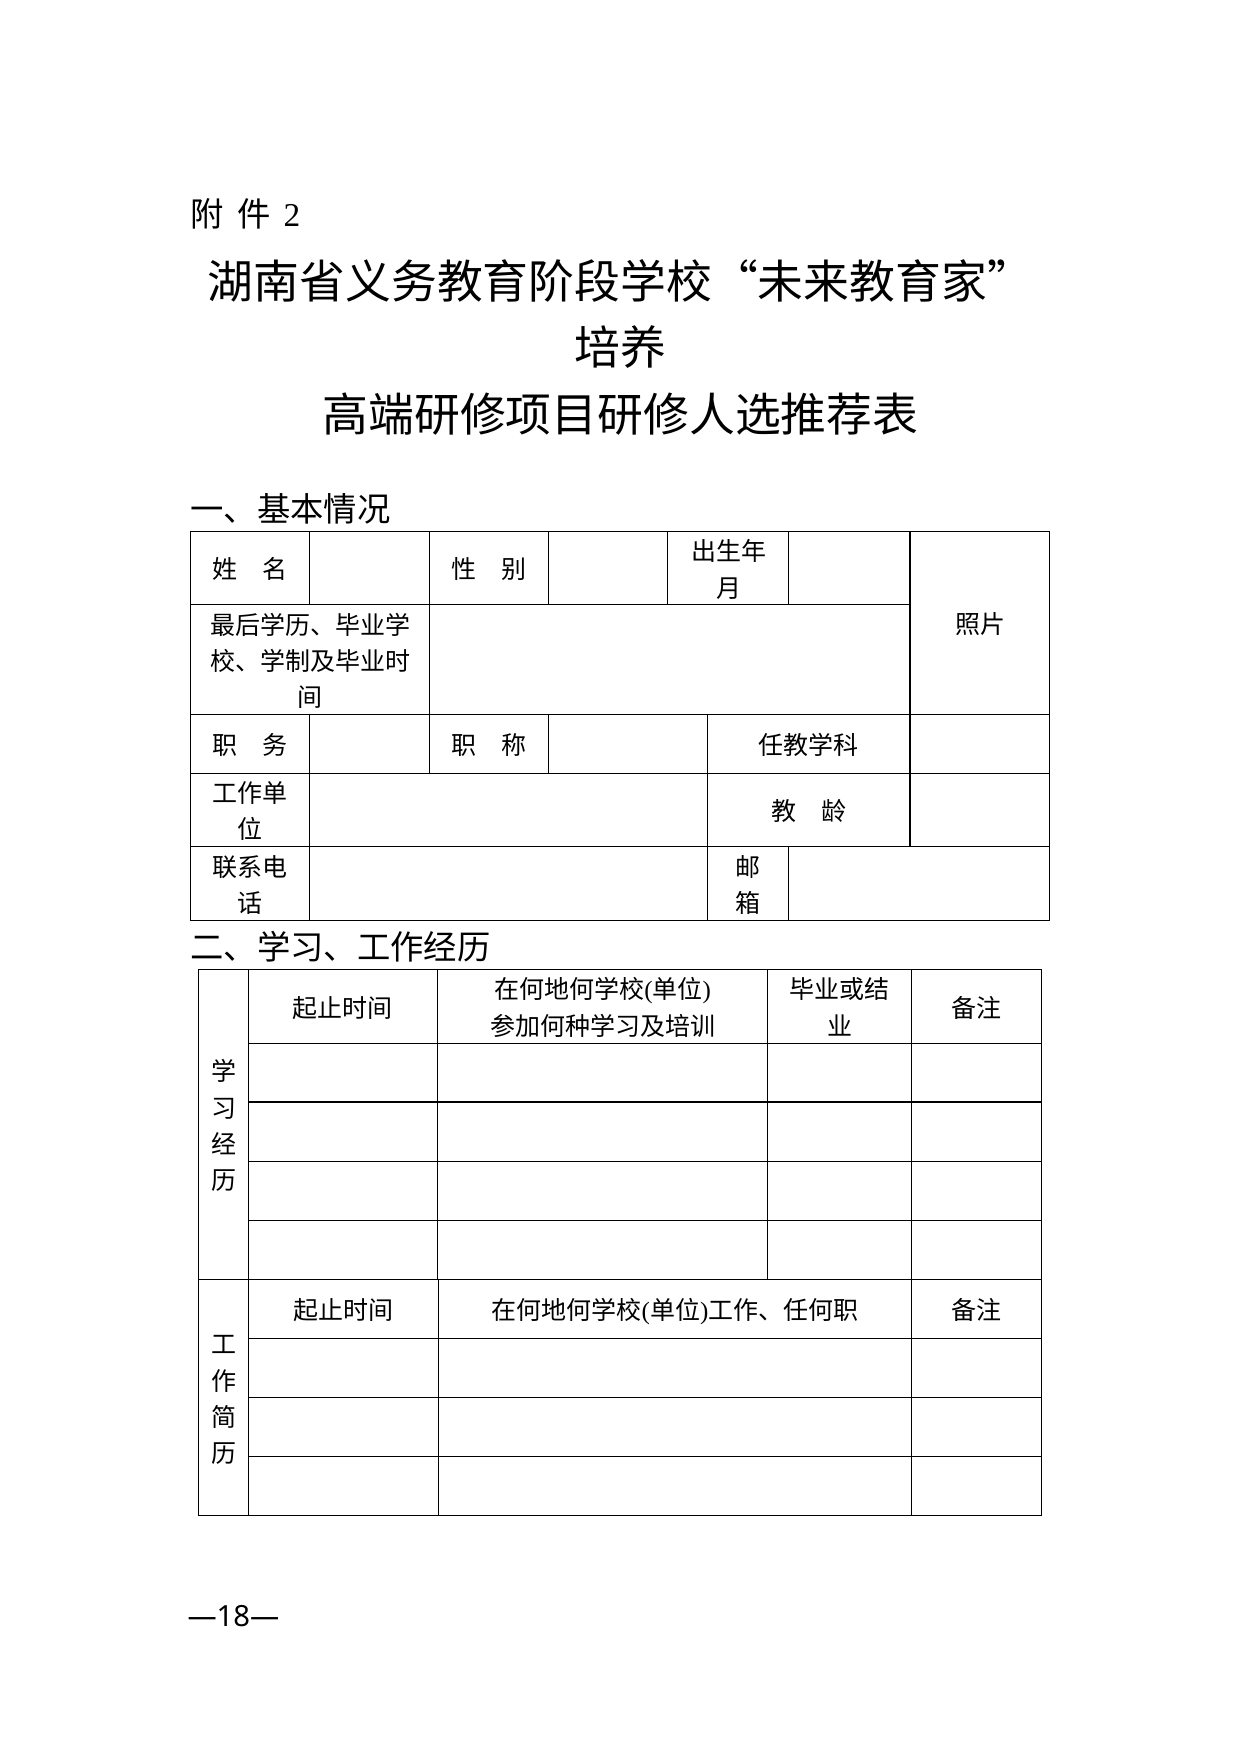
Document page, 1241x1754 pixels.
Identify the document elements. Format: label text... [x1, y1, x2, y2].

table_cell [249, 1044, 437, 1101]
table_cell [768, 1103, 911, 1161]
table_cell [912, 1339, 1041, 1397]
table_cell 任教学科 [708, 715, 909, 772]
table_cell [911, 774, 1049, 846]
table_header [310, 532, 429, 604]
table_cell [439, 1398, 911, 1456]
table_cell [438, 1103, 767, 1161]
table_cell 工作简历 [199, 1280, 248, 1515]
table_cell [768, 1162, 911, 1219]
table_cell 在何地何学校(单位)工作、任何职 [439, 1280, 911, 1338]
table_cell 职 称 [430, 715, 548, 772]
text 湖南省义务教育阶段学校“未来教育家”培养 [190, 245, 1050, 378]
table_cell 最后学历、毕业学校、学制及毕业时间 [191, 605, 429, 714]
table_cell [249, 1221, 437, 1279]
table_cell [911, 715, 1049, 772]
text 一、基本情况 [190, 483, 1050, 531]
table_cell [912, 1398, 1041, 1456]
table_header 在何地何学校(单位) 参加何种学习及培训 [438, 970, 767, 1042]
table_header 毕业或结业 [768, 970, 911, 1042]
table_cell [768, 1044, 911, 1101]
table_cell 工作单位 [191, 774, 309, 846]
table_cell [439, 1457, 911, 1515]
table_header 备注 [912, 970, 1041, 1042]
table_header 出生年月 [668, 532, 788, 604]
table_cell [438, 1162, 767, 1219]
table_cell [310, 774, 707, 846]
table_header 性 别 [430, 532, 548, 604]
table_cell 备注 [912, 1280, 1041, 1338]
table_cell [249, 1162, 437, 1219]
table_cell [249, 1339, 438, 1397]
table_cell [249, 1398, 438, 1456]
table_cell [439, 1339, 911, 1397]
table_cell [310, 715, 429, 772]
table_cell [438, 1044, 767, 1101]
table_header 姓 名 [191, 532, 309, 604]
table_cell [912, 1457, 1041, 1515]
table_cell [912, 1221, 1041, 1279]
table_cell [249, 1457, 438, 1515]
table_cell [438, 1221, 767, 1279]
table_header 学习经历 [199, 970, 248, 1279]
table_cell [768, 1221, 911, 1279]
table_cell [549, 715, 707, 772]
table_header [549, 532, 667, 604]
table_header [789, 532, 909, 604]
table_cell 邮 箱 [708, 847, 788, 919]
table_header 照片 [911, 532, 1049, 714]
table_cell [912, 1044, 1041, 1101]
table_cell 联系电话 [191, 847, 309, 919]
text 附件2 [190, 179, 1050, 245]
text 二、学习、工作经历 [190, 921, 1050, 969]
table_cell [310, 847, 707, 919]
table_cell [912, 1162, 1041, 1219]
text 高端研修项目研修人选推荐表 [190, 378, 1050, 444]
table_cell [789, 847, 1049, 919]
table_header 起止时间 [249, 970, 437, 1042]
table_cell 起止时间 [249, 1280, 438, 1338]
table_cell 教 龄 [708, 774, 909, 846]
table_cell [430, 605, 909, 714]
table_cell 职 务 [191, 715, 309, 772]
table_cell [249, 1103, 437, 1161]
table_cell [912, 1103, 1041, 1161]
